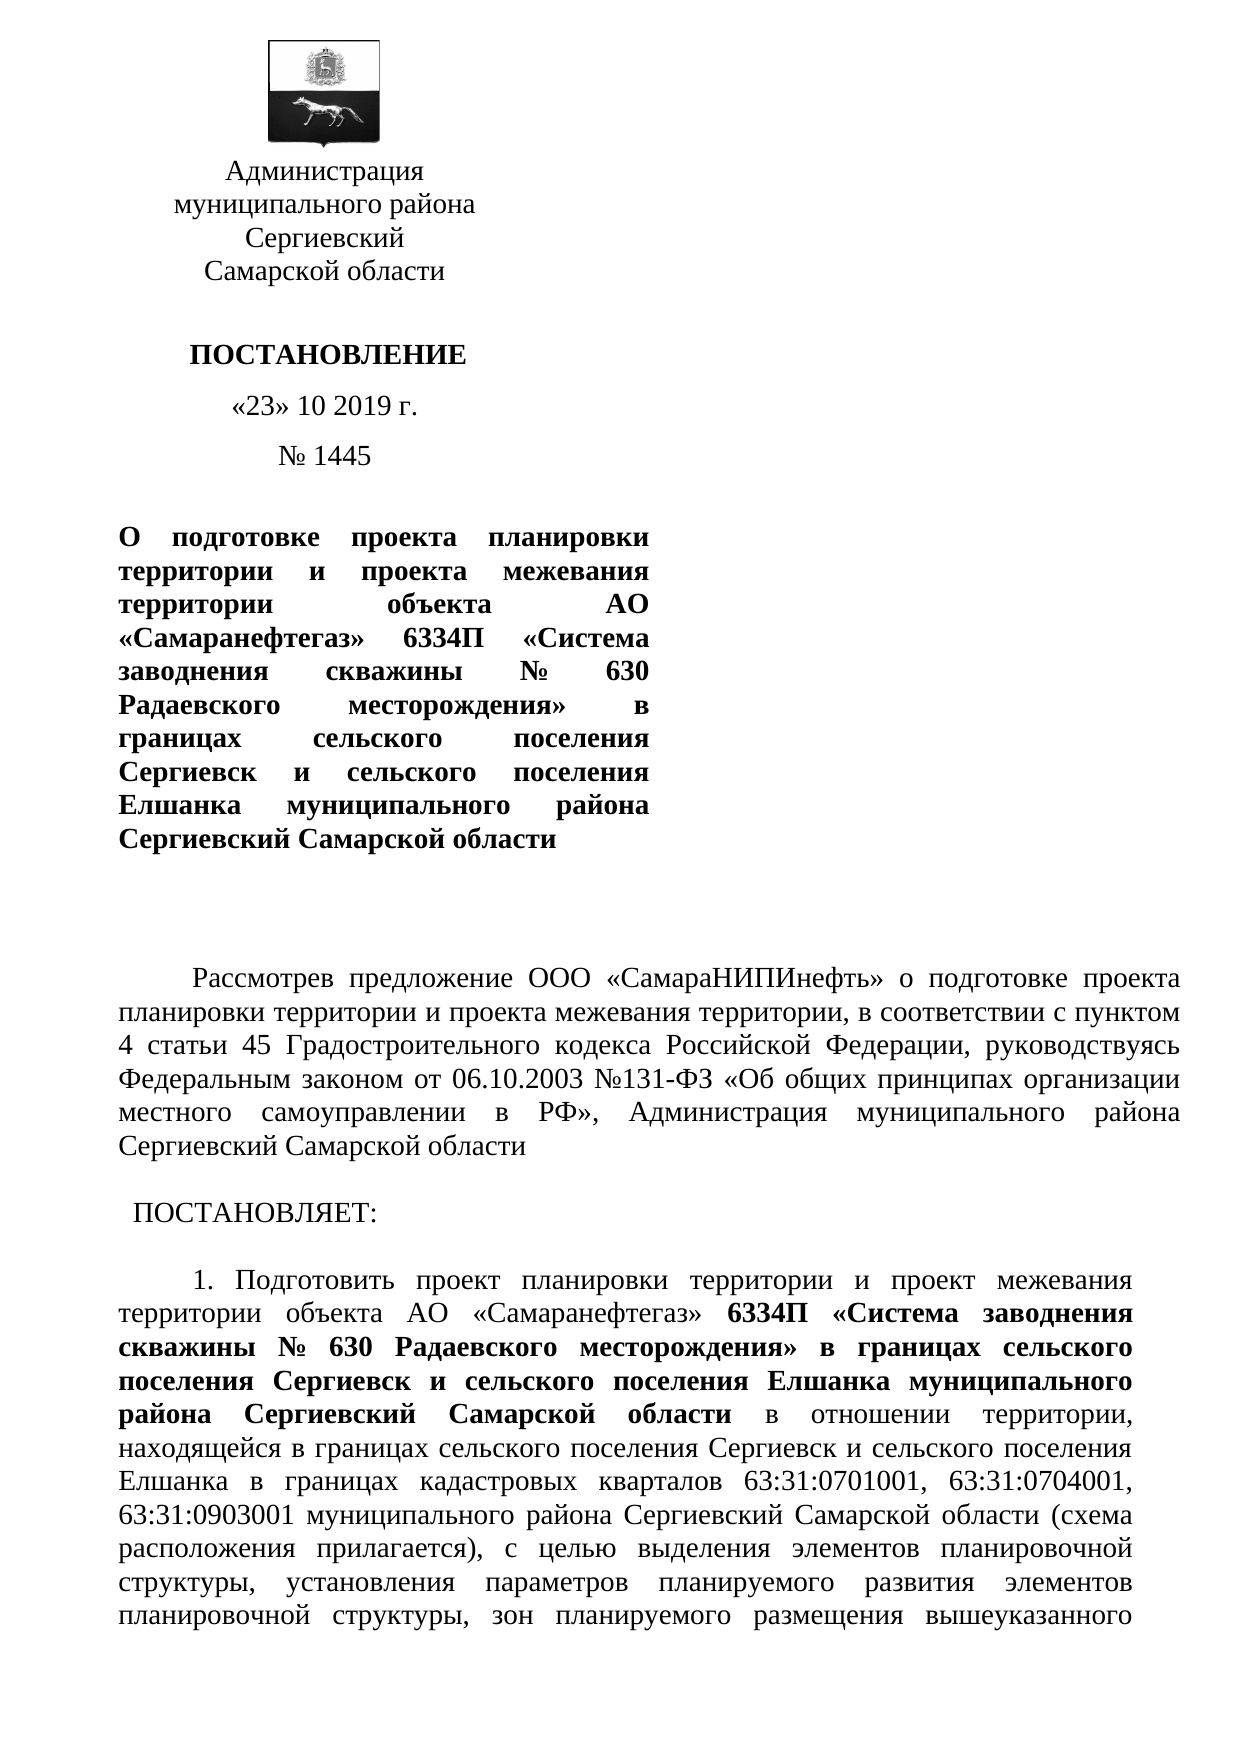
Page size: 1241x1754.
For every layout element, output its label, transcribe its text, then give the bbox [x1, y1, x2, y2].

text Рассмотрев предложение ООО «СамараНИПИнефть» о подготовке проекта планировки территории и проекта межевания территории, в соответствии с пунктом 4 статьи 45 Градостроительного кодекса Российской Федерации, руководствуясь Федеральным законом от 06.10.2003 №131-ФЗ «Об общих принципах организации местного самоуправлении в РФ», Администрация муниципального района Сергиевский Самарской области [118, 960, 1181, 1161]
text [118, 1262, 1133, 1631]
picture [268, 40, 380, 148]
table_header О подготовке проекта планировки территории и проекта межевания территории объекта АО «Самаранефтегаз» 6334П «Система заводнения скважины № 630 Радаевского месторождения» в границах сельского поселения Сергиевск и сельского поселения Елшанка муниципального района Сергиевский Самарской области [107, 519, 709, 888]
text ПОСТАНОВЛЯЕТ: [118, 1195, 1181, 1228]
